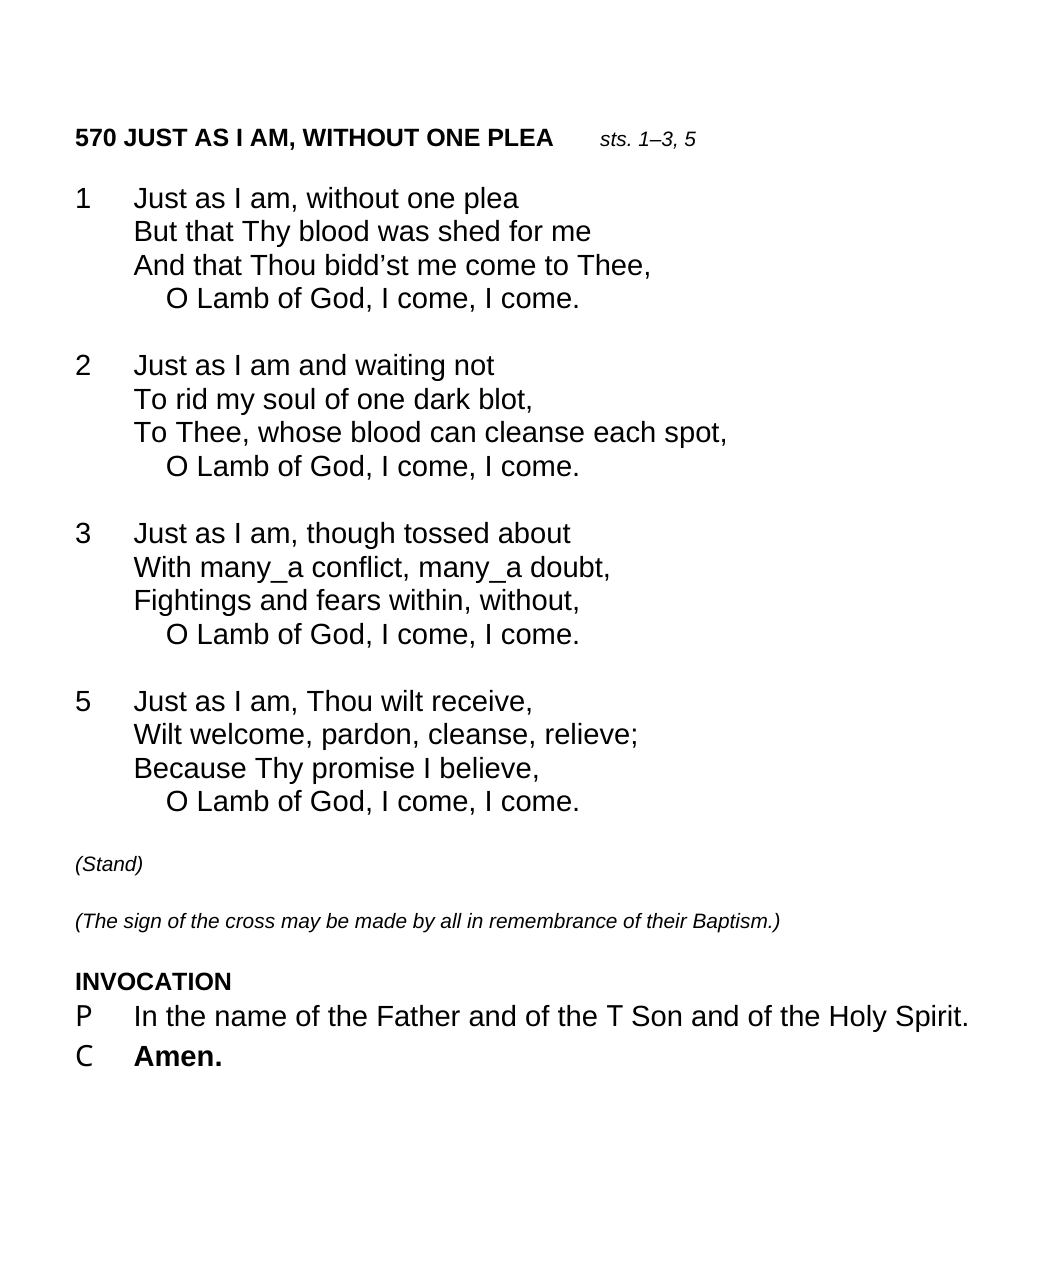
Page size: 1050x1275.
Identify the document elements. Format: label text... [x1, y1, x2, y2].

text INVOCATION [75, 966, 975, 995]
text 2 Just as I am and waiting not To rid my soul of one dark blot, To Thee, whose blood can cleanse each spot, O Lamb of God, I come, I come. [75, 348, 975, 482]
text (Stand) [75, 851, 975, 875]
text C Amen. [75, 1035, 975, 1074]
text 3 Just as I am, though tossed about With many_a conflict, many_a doubt, Fightings and fears within, without, O Lamb of God, I come, I come. [75, 516, 975, 650]
text P In the name of the Father and of the T Son and of the Holy Spirit. [75, 995, 975, 1035]
text 570 JUST AS I AM, WITHOUT ONE PLEA sts. 1–3, 5 [75, 123, 975, 152]
text 5 Just as I am, Thou wilt receive, Wilt welcome, pardon, cleanse, relieve; Because Thy promise I believe, O Lamb of God, I come, I come. [75, 684, 975, 818]
text 1 Just as I am, without one plea But that Thy blood was shed for me And that Thou bidd’st me come to Thee, O Lamb of God, I come, I come. [75, 181, 975, 315]
text (The sign of the cross may be made by all in remembrance of their Baptism.) [75, 909, 975, 933]
